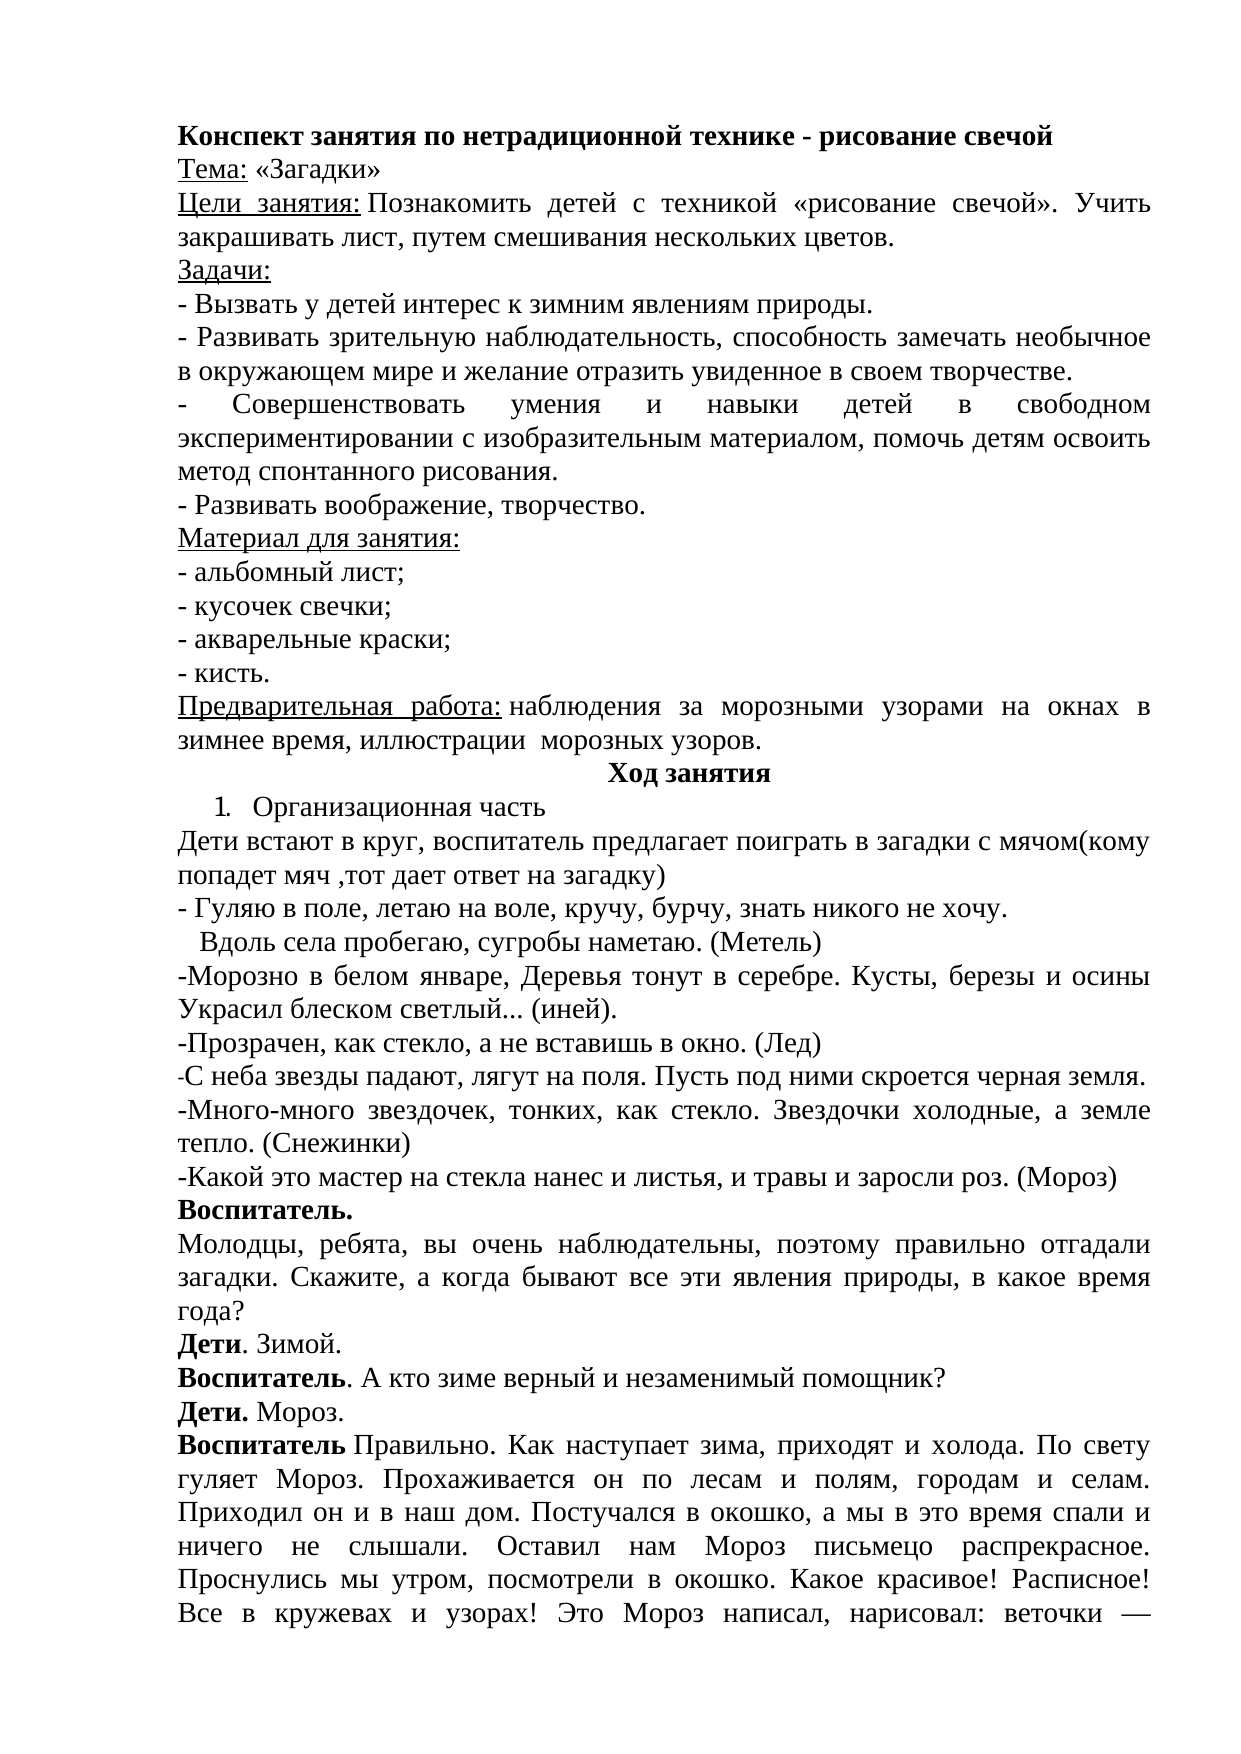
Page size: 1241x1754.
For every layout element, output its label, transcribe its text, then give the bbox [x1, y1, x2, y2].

text - Вызвать у детей интерес к зимним явлениям природы. [177, 286, 1152, 319]
list Организационная часть [215, 789, 1152, 823]
text Воспитатель. А кто зиме верный и незаменимый помощник? [177, 1360, 1152, 1394]
text Дети. Мороз. [177, 1394, 1152, 1427]
text - Развивать воображение, творчество. [177, 487, 1152, 521]
text -Прозрачен, как стекло, а не вставишь в окно. (Лед) [177, 1025, 1152, 1058]
text - кусочек свечки; [177, 588, 1152, 621]
text Предварительная работа: наблюдения за морозными узорами на окнах в зимнее время, иллюстрации морозных узоров. [177, 688, 1152, 755]
text Материал для занятия: [177, 521, 1152, 554]
text - кисть. [177, 655, 1152, 688]
text Дети встают в круг, воспитатель предлагает поиграть в загадки с мячом(кому попадет мяч ,тот дает ответ на загадку) [177, 823, 1152, 891]
text Воспитатель. [177, 1192, 1152, 1226]
text -С неба звезды падают, лягут на поля. Пусть под ними скроется черная земля. [177, 1058, 1152, 1092]
text Конспект занятия по нетрадиционной технике - рисование свечой [177, 118, 1152, 152]
text - Гуляю в поле, летаю на воле, кручу, бурчу, знать никого не хочу. [177, 891, 1152, 924]
text - альбомный лист; [177, 554, 1152, 588]
text -Много-много звездочек, тонких, как стекло. Звездочки холодные, а земле тепло. (Снежинки) [177, 1092, 1152, 1159]
text -Морозно в белом январе, Деревья тонут в серебре. Кусты, березы и осины Украсил блеском светлый... (иней). [177, 958, 1152, 1025]
text Цели занятия: Познакомить детей с техникой «рисование свечой». Учить закрашивать лист, путем смешивания нескольких цветов. [177, 185, 1152, 252]
text Ход занятия [177, 755, 1152, 789]
text Вдоль села пробегаю, сугробы наметаю. (Метель) [177, 924, 1152, 958]
text Задачи: [177, 252, 1152, 286]
text Дети. Зимой. [177, 1327, 1152, 1360]
text Молодцы, ребята, вы очень наблюдательны, поэтому правильно отгадали загадки. Скажите, а когда бывают все эти явления природы, в какое время года? [177, 1226, 1152, 1327]
text Тема: «Загадки» [177, 152, 1152, 185]
text - Совершенствовать умения и навыки детей в свободном экспериментировании с изобразительным материалом, помочь детям освоить метод спонтанного рисования. [177, 386, 1152, 487]
text -Какой это мастер на стекла нанес и листья, и травы и заросли роз. (Мороз) [177, 1159, 1152, 1192]
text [177, 1427, 1152, 1628]
text - акварельные краски; [177, 621, 1152, 655]
text - Развивать зрительную наблюдательность, способность замечать необычное в окружающем мире и желание отразить увиденное в своем творчестве. [177, 319, 1152, 386]
